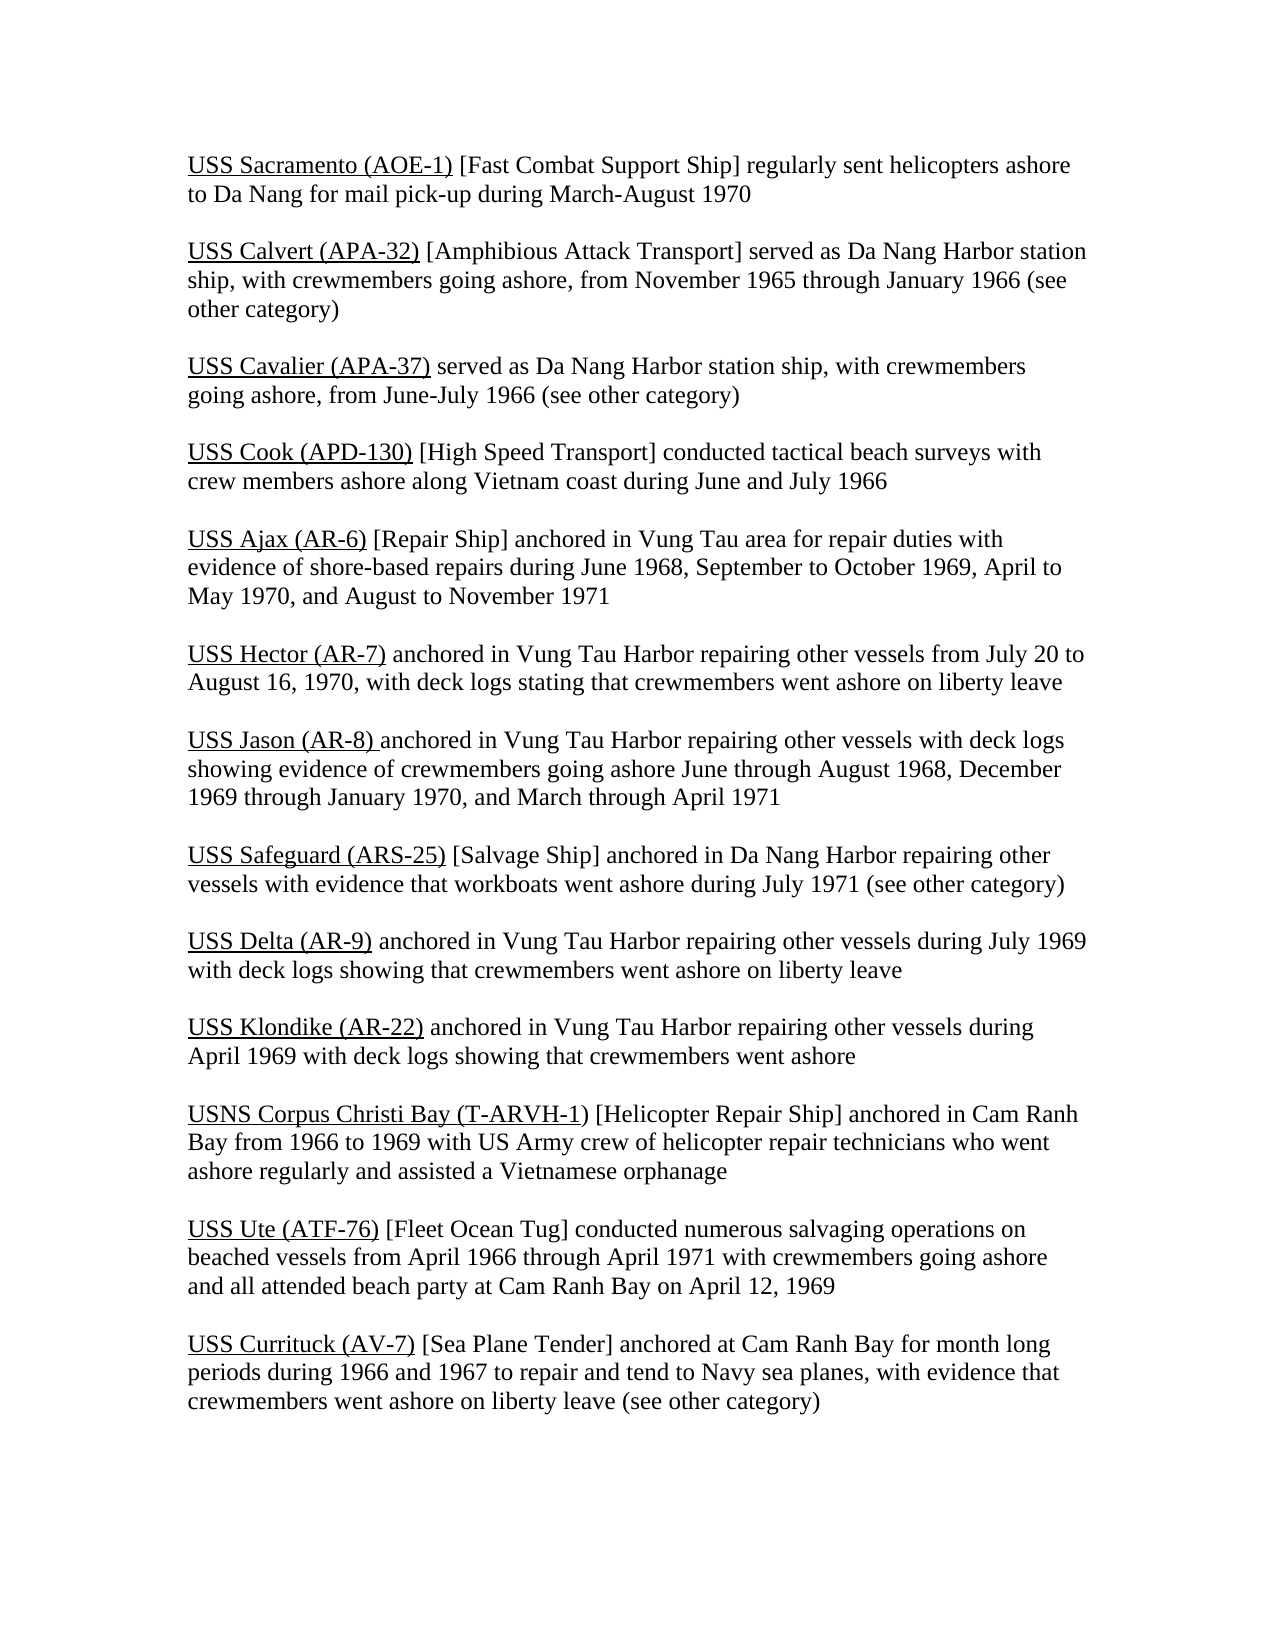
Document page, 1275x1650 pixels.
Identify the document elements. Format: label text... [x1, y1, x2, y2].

text USS Calvert (APA-32) [Amphibious Attack Transport] served as Da Nang Harbor station ship, with crewmembers going ashore, from November 1965 through January 1966 (see other category) [187, 236, 1087, 322]
text USS Cook (APD-130) [High Speed Transport] conducted tactical beach surveys with crew members ashore along Vietnam coast during June and July 1966 [187, 437, 1087, 495]
text USNS Corpus Christi Bay (T-ARVH-1) [Helicopter Repair Ship] anchored in Cam Ranh Bay from 1966 to 1969 with US Army crew of helicopter repair technicians who went ashore regularly and assisted a Vietnamese orphanage [187, 1099, 1087, 1185]
text USS Delta (AR-9) anchored in Vung Tau Harbor repairing other vessels during July 1969 with deck logs showing that crewmembers went ashore on liberty leave [187, 926, 1087, 984]
text USS Ute (ATF-76) [Fleet Ocean Tug] conducted numerous salvaging operations on beached vessels from April 1966 through April 1971 with crewmembers going ashore and all attended beach party at Cam Ranh Bay on April 12, 1969 [187, 1214, 1087, 1300]
text USS Currituck (AV-7) [Sea Plane Tender] anchored at Cam Ranh Bay for month long periods during 1966 and 1967 to repair and tend to Navy sea planes, with evidence that crewmembers went ashore on liberty leave (see other category) [187, 1329, 1087, 1415]
text USS Sacramento (AOE-1) [Fast Combat Support Ship] regularly sent helicopters ashore to Da Nang for mail pick-up during March-August 1970 [187, 150, 1087, 207]
text USS Klondike (AR-22) anchored in Vung Tau Harbor repairing other vessels during April 1969 with deck logs showing that crewmembers went ashore [187, 1012, 1087, 1070]
text USS Cavalier (APA-37) served as Da Nang Harbor station ship, with crewmembers going ashore, from June-July 1966 (see other category) [187, 351, 1087, 409]
text USS Safeguard (ARS-25) [Salvage Ship] anchored in Da Nang Harbor repairing other vessels with evidence that workboats went ashore during July 1971 (see other category) [187, 840, 1087, 897]
text USS Ajax (AR-6) [Repair Ship] anchored in Vung Tau area for repair duties with evidence of shore-based repairs during June 1968, September to October 1969, April to May 1970, and August to November 1971 [187, 524, 1087, 610]
text USS Hector (AR-7) anchored in Vung Tau Harbor repairing other vessels from July 20 to August 16, 1970, with deck logs stating that crewmembers went ashore on liberty leave [187, 639, 1087, 696]
text USS Jason (AR-8) anchored in Vung Tau Harbor repairing other vessels with deck logs showing evidence of crewmembers going ashore June through August 1968, December 1969 through January 1970, and March through April 1971 [187, 725, 1087, 811]
